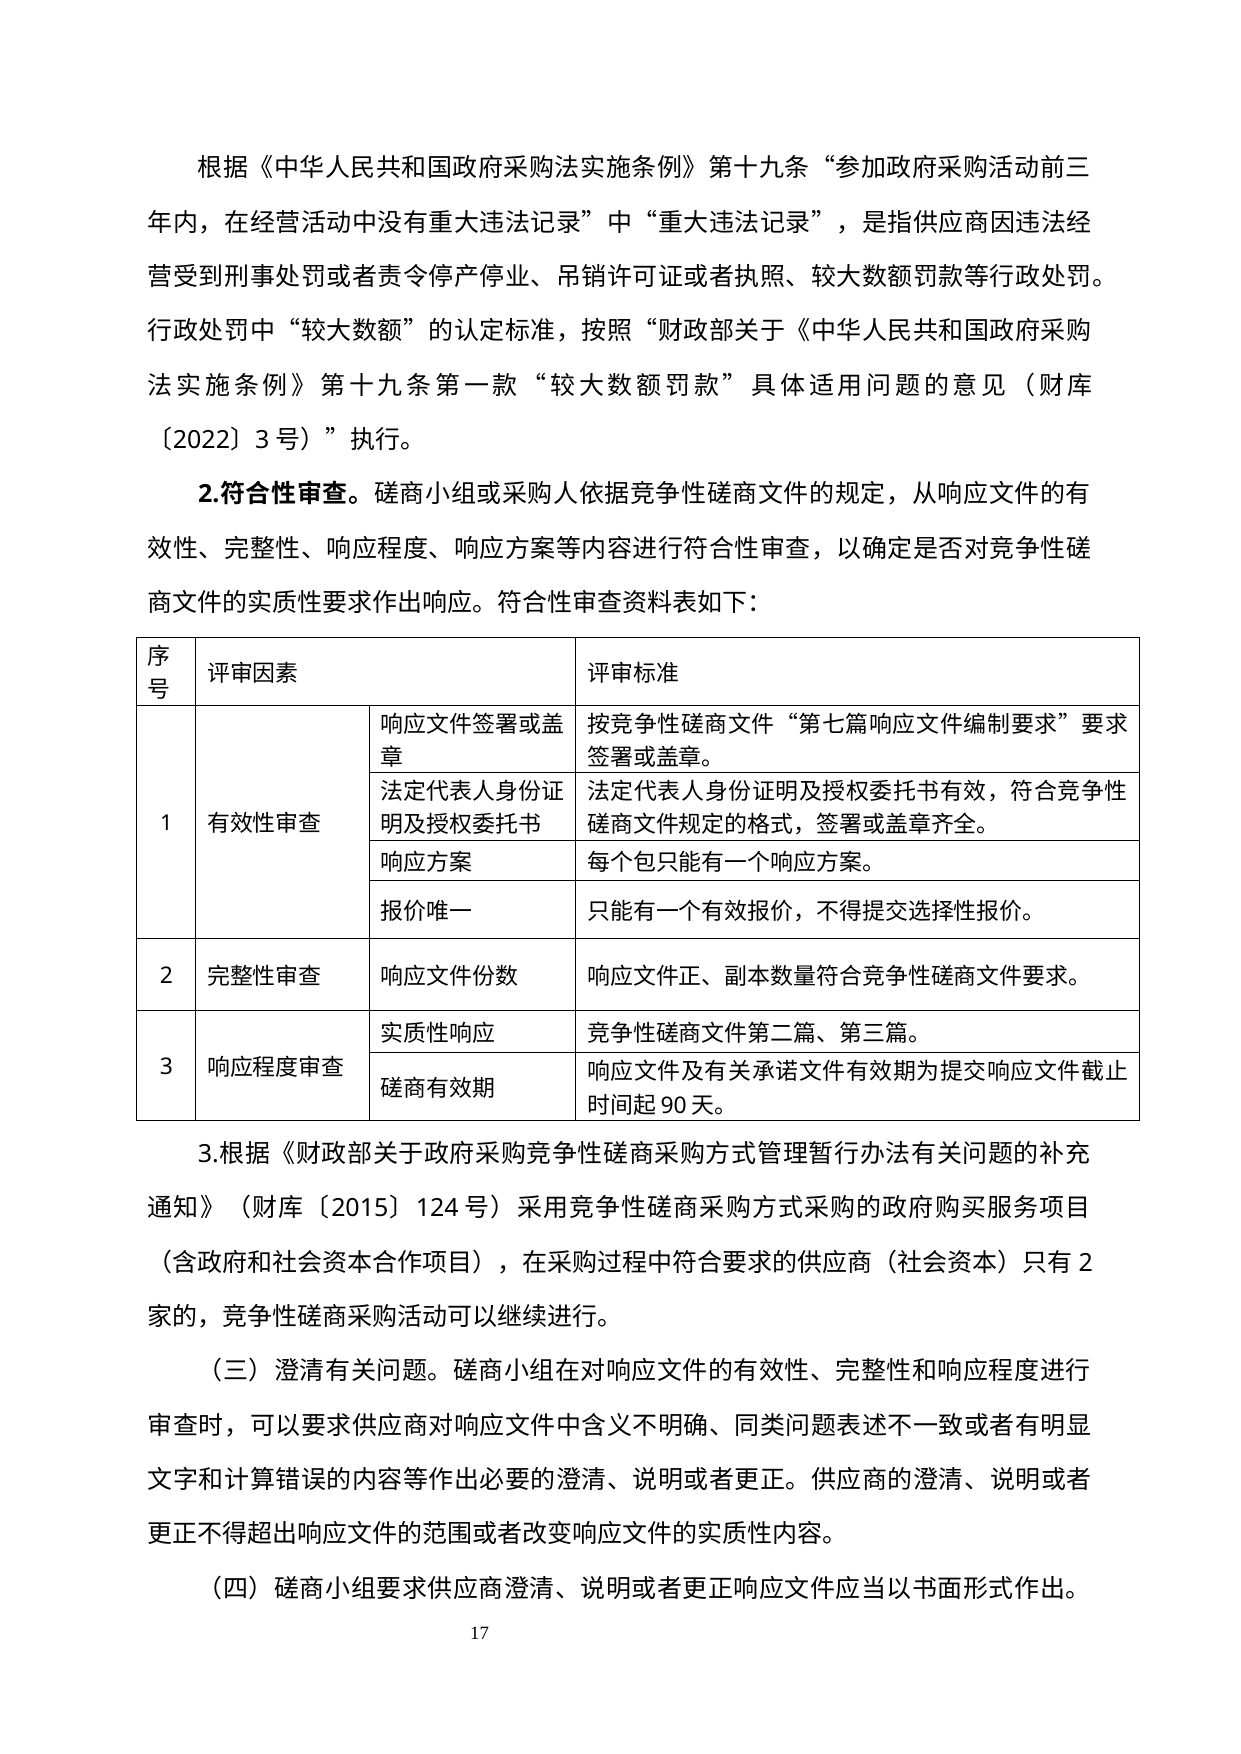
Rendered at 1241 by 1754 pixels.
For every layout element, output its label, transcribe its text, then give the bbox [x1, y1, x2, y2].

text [148, 1568, 1093, 1604]
table_cell 报价唯一 [370, 881, 575, 938]
table_cell 法定代表人身份证明及授权委托书有效，符合竞争性磋商文件规定的格式，签署或盖章齐全。 [576, 773, 1139, 839]
text 2.符合性审查。磋商小组或采购人依据竞争性磋商文件的规定，从响应文件的有效性、完整性、响应程度、响应方案等内容进行符合性审查，以确定是否对竞争性磋商文件的实质性要求作出响应。符合性审查资料表如下： [148, 474, 1093, 619]
table_header 序号 [137, 638, 195, 704]
table_cell 有效性审查 [196, 706, 369, 938]
table_cell 按竞争性磋商文件“第七篇响应文件编制要求”要求签署或盖章。 [576, 706, 1139, 772]
text （三）澄清有关问题。磋商小组在对响应文件的有效性、完整性和响应程度进行审查时，可以要求供应商对响应文件中含义不明确、同类问题表述不一致或者有明显文字和计算错误的内容等作出必要的澄清、说明或者更正。供应商的澄清、说明或者更正不得超出响应文件的范围或者改变响应文件的实质性内容。 [148, 1351, 1093, 1550]
table_cell 法定代表人身份证明及授权委托书 [370, 773, 575, 839]
table_header 评审因素 [196, 638, 575, 704]
table_header 评审标准 [576, 638, 1139, 704]
table_cell 响应文件签署或盖章 [370, 706, 575, 772]
table_cell 完整性审查 [196, 939, 369, 1010]
text 根据《中华人民共和国政府采购法实施条例》第十九条“参加政府采购活动前三年内，在经营活动中没有重大违法记录”中“重大违法记录”，是指供应商因违法经营受到刑事处罚或者责令停产停业、吊销许可证或者执照、较大数额罚款等行政处罚。行政处罚中“较大数额”的认定标准，按照“财政部关于《中华人民共和国政府采购法实施条例》第十九条第一款“较大数额罚款”具体适用问题的意见（财库〔2022〕3 号）”执行。 [148, 148, 1093, 456]
table_cell 3 [137, 1011, 195, 1120]
table_cell 磋商有效期 [370, 1053, 575, 1120]
table_cell 响应文件份数 [370, 939, 575, 1010]
table_cell 只能有一个有效报价，不得提交选择性报价。 [576, 881, 1139, 938]
table_cell 每个包只能有一个响应方案。 [576, 841, 1139, 880]
table_cell 竞争性磋商文件第二篇、第三篇。 [576, 1011, 1139, 1052]
table_cell 响应文件正、副本数量符合竞争性磋商文件要求。 [576, 939, 1139, 1010]
table_cell 实质性响应 [370, 1011, 575, 1052]
table_cell 1 [137, 706, 195, 938]
text 3.根据《财政部关于政府采购竞争性磋商采购方式管理暂行办法有关问题的补充通知》（财库〔2015〕124号）采用竞争性磋商采购方式采购的政府购买服务项目（含政府和社会资本合作项目），在采购过程中符合要求的供应商（社会资本）只有2家的，竞争性磋商采购活动可以继续进行。 [148, 1133, 1093, 1333]
table_cell 2 [137, 939, 195, 1010]
table_cell 响应文件及有关承诺文件有效期为提交响应文件截止时间起90天。 [576, 1053, 1139, 1120]
table_cell 响应方案 [370, 841, 575, 880]
table_cell 响应程度审查 [196, 1011, 369, 1120]
